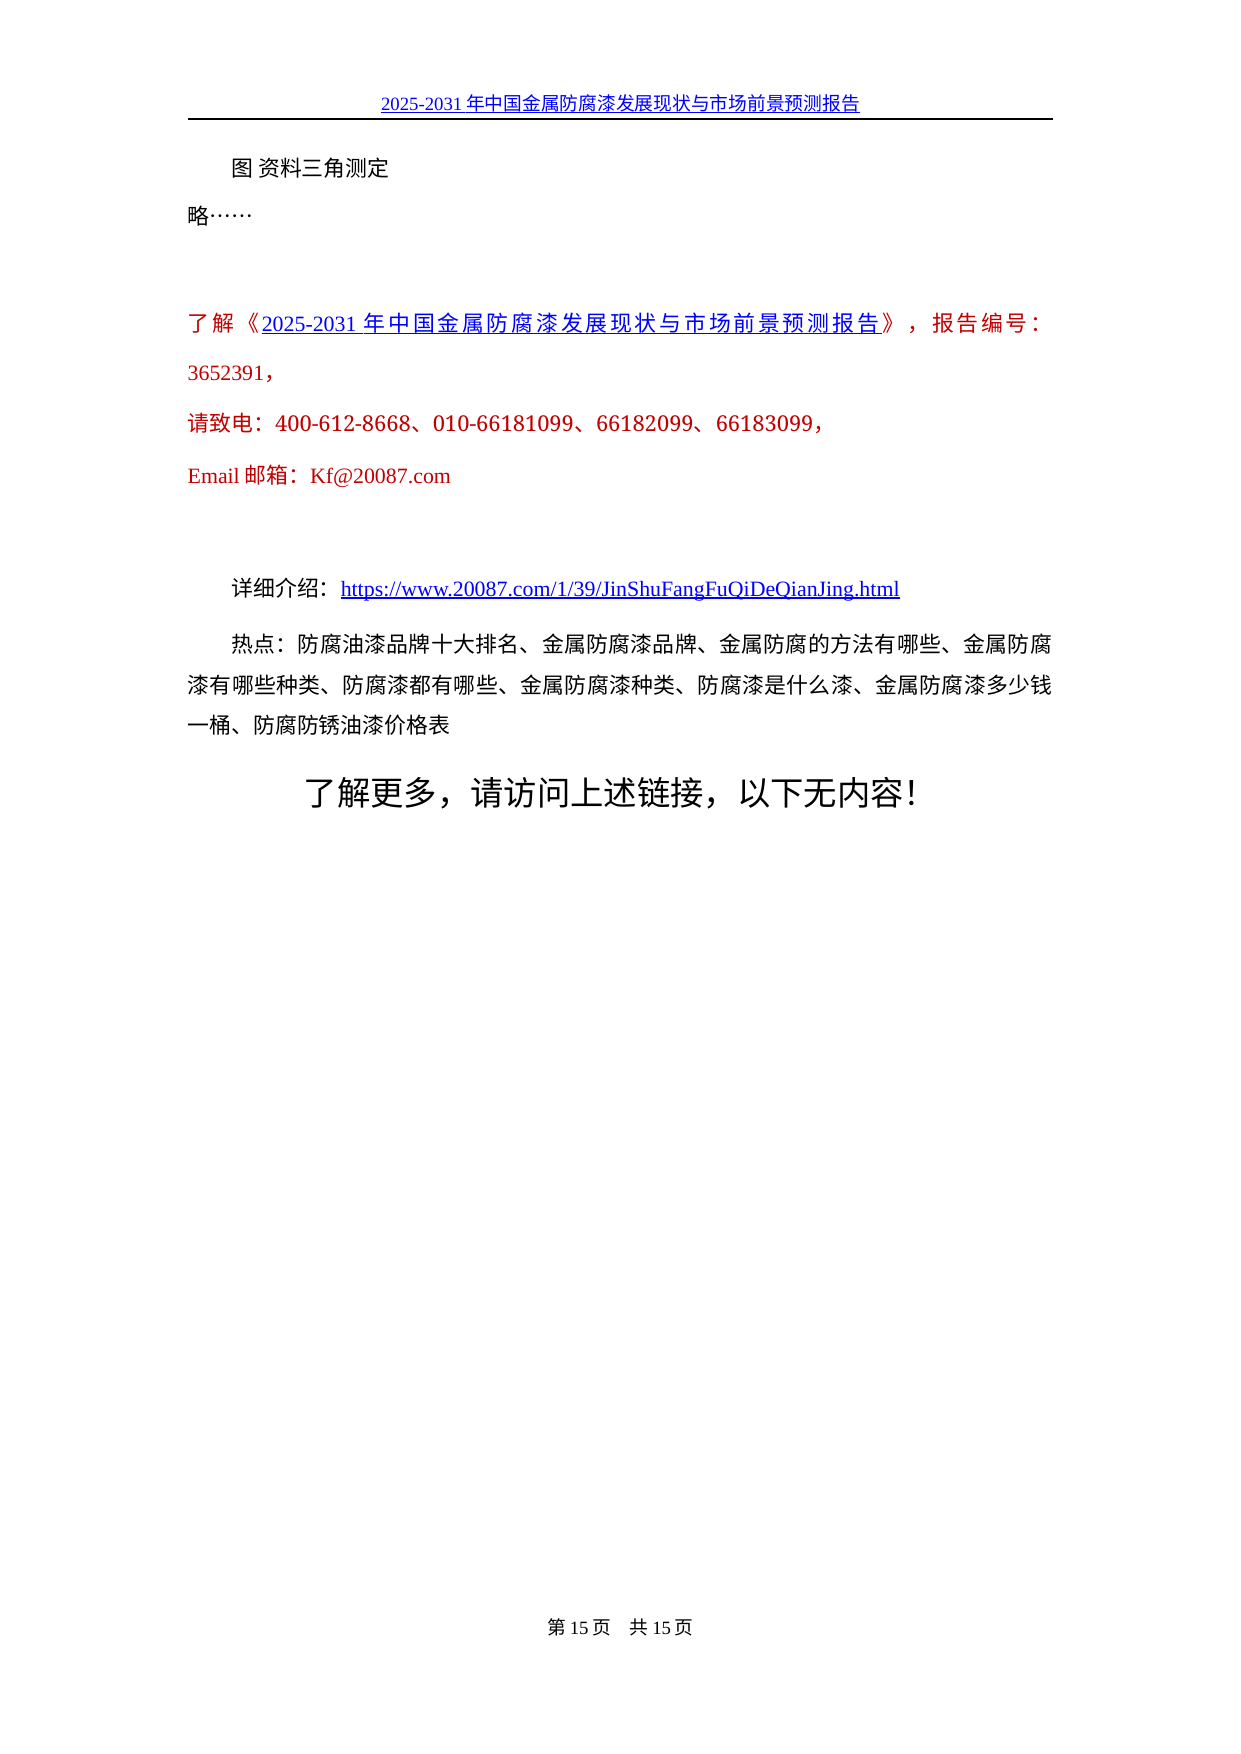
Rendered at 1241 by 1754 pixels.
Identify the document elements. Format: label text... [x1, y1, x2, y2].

text 请致电：400-612-8668、010-66181099、66182099、66183099， [187, 406, 1053, 438]
text 热点：防腐油漆品牌十大排名、金属防腐漆品牌、金属防腐的方法有哪些、金属防腐漆有哪些种类、防腐漆都有哪些、金属防腐漆种类、防腐漆是什么漆、金属防腐漆多少钱一桶、防腐防锈油漆价格表 [187, 627, 1053, 741]
text 了解《2025-2031年中国金属防腐漆发展现状与市场前景预测报告》，报告编号：3652391， [187, 305, 1053, 387]
text 详细介绍：https://www.20087.com/1/39/JinShuFangFuQiDeQianJing.html [187, 570, 1053, 603]
title 了解更多，请访问上述链接，以下无内容！ [187, 758, 1053, 823]
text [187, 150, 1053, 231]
text Email邮箱：Kf@20087.com [187, 457, 1053, 490]
